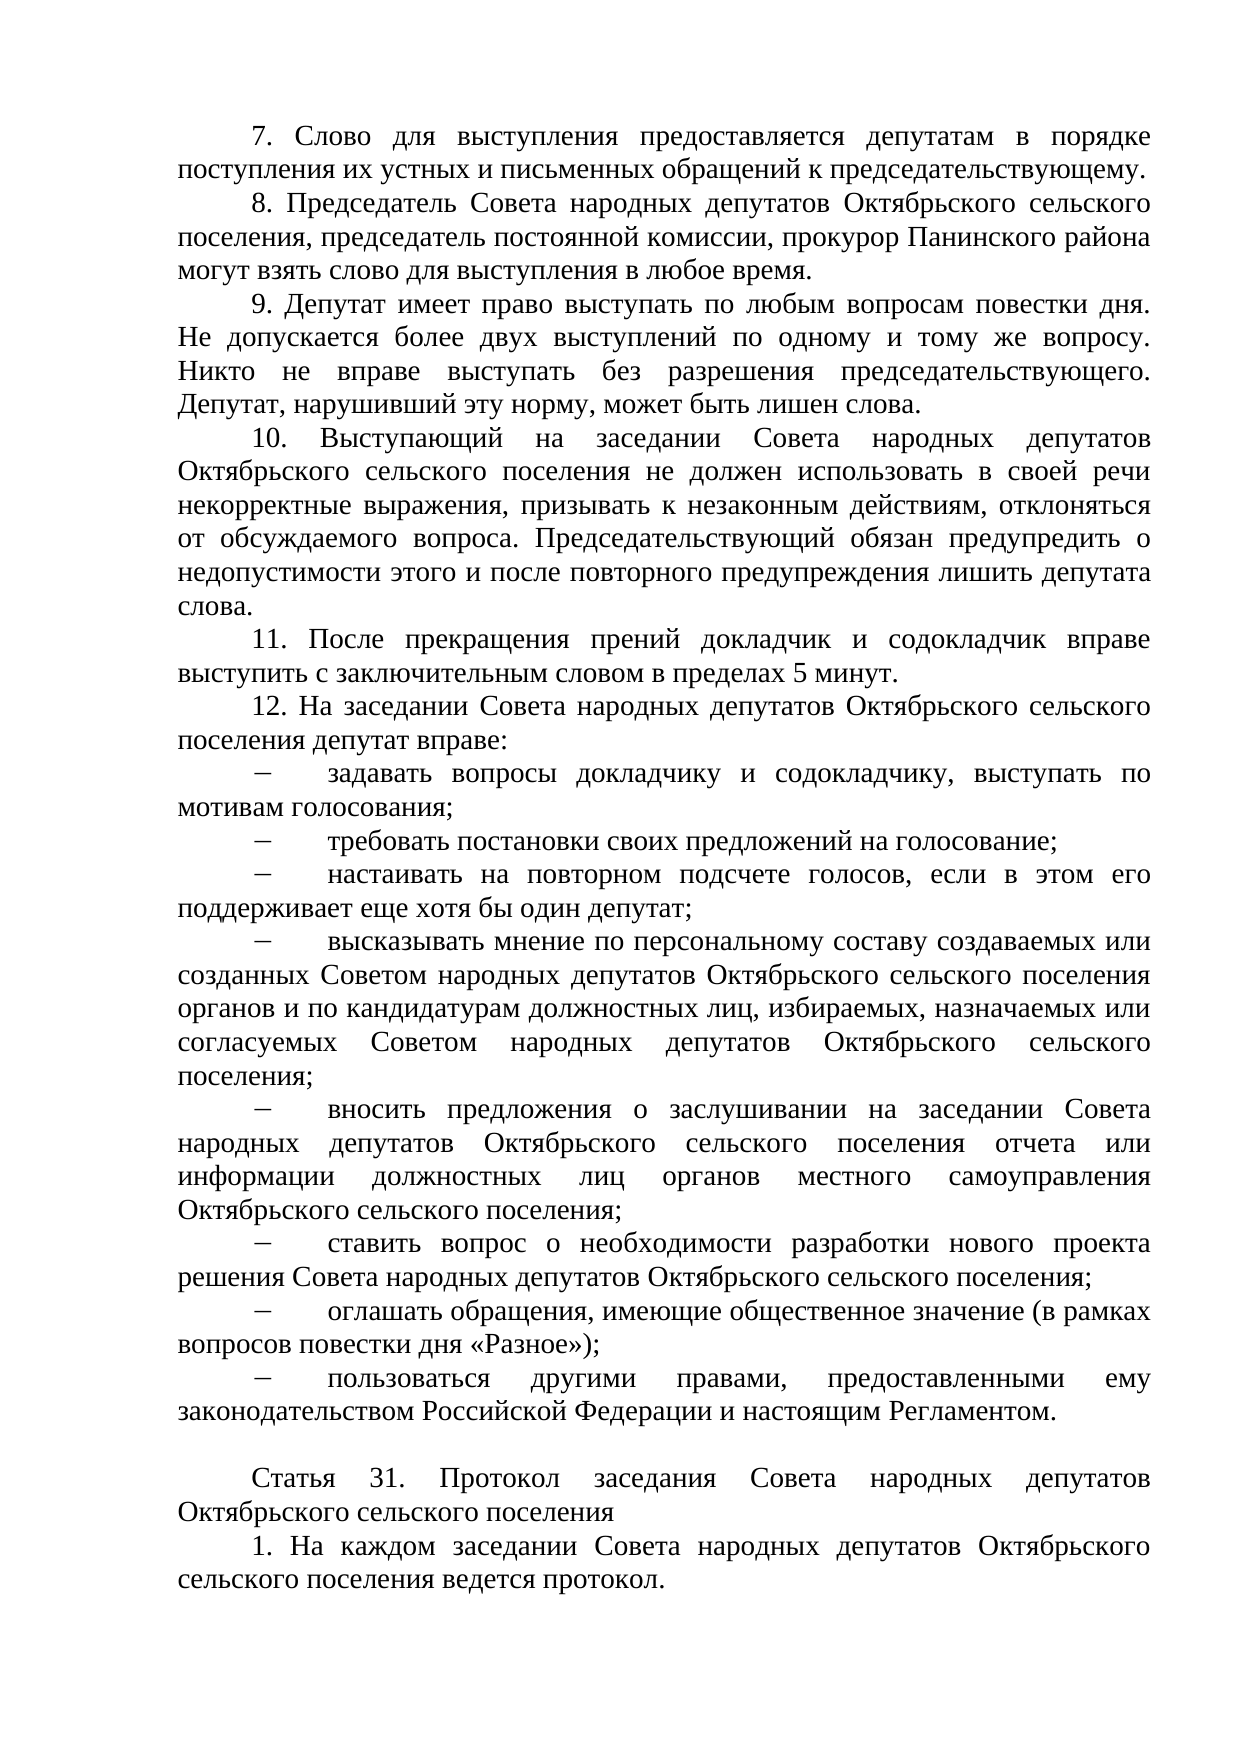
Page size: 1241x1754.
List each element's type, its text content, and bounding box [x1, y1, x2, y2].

text 9. Депутат имеет право выступать по любым вопросам повестки дня. Не допускается более двух выступлений по одному и тому же вопросу. Никто не вправе выступать без разрешения председательствующего. Депутат, нарушивший эту норму, может быть лишен слова. [177, 286, 1152, 420]
text 7. Слово для выступления предоставляется депутатам в порядке поступления их устных и письменных обращений к председательствующему. [177, 118, 1152, 185]
list вносить предложения о заслушивании на заседании Совета народных депутатов Октябрьского сельского поселения отчета или информации должностных лиц органов местного самоуправления Октябрьского сельского поселения; [177, 1091, 1152, 1226]
list оглашать обращения, имеющие общественное значение (в рамках вопросов повестки дня «Разное»); [177, 1293, 1152, 1360]
text 10. Выступающий на заседании Совета народных депутатов Октябрьского сельского поселения не должен использовать в своей речи некорректные выражения, призывать к незаконным действиям, отклоняться от обсуждаемого вопроса. Председательствующий обязан предупредить о недопустимости этого и после повторного предупреждения лишить депутата слова. [177, 420, 1152, 621]
list требовать постановки своих предложений на голосование; [177, 823, 1152, 856]
list пользоваться другими правами, предоставленными ему законодательством Российской Федерации и настоящим Регламентом. [177, 1360, 1152, 1427]
text 1. На каждом заседании Совета народных депутатов Октябрьского сельского поселения ведется протокол. [177, 1528, 1152, 1595]
text 8. Председатель Совета народных депутатов Октябрьского сельского поселения, председатель постоянной комиссии, прокурор Панинского района могут взять слово для выступления в любое время. [177, 185, 1152, 286]
list задавать вопросы докладчику и содокладчику, выступать по мотивам голосования; [177, 755, 1152, 823]
list ставить вопрос о необходимости разработки нового проекта решения Совета народных депутатов Октябрьского сельского поселения; [177, 1226, 1152, 1293]
text 11. После прекращения прений докладчик и содокладчик вправе выступить с заключительным словом в пределах 5 минут. [177, 621, 1152, 688]
text Статья 31. Протокол заседания Совета народных депутатов Октябрьского сельского поселения [177, 1461, 1152, 1528]
text 12. На заседании Совета народных депутатов Октябрьского сельского поселения депутат вправе: [177, 688, 1152, 755]
list настаивать на повторном подсчете голосов, если в этом его поддерживает еще хотя бы один депутат; [177, 856, 1152, 923]
list высказывать мнение по персональному составу создаваемых или созданных Советом народных депутатов Октябрьского сельского поселения органов и по кандидатурам должностных лиц, избираемых, назначаемых или согласуемых Советом народных депутатов Октябрьского сельского поселения; [177, 923, 1152, 1091]
